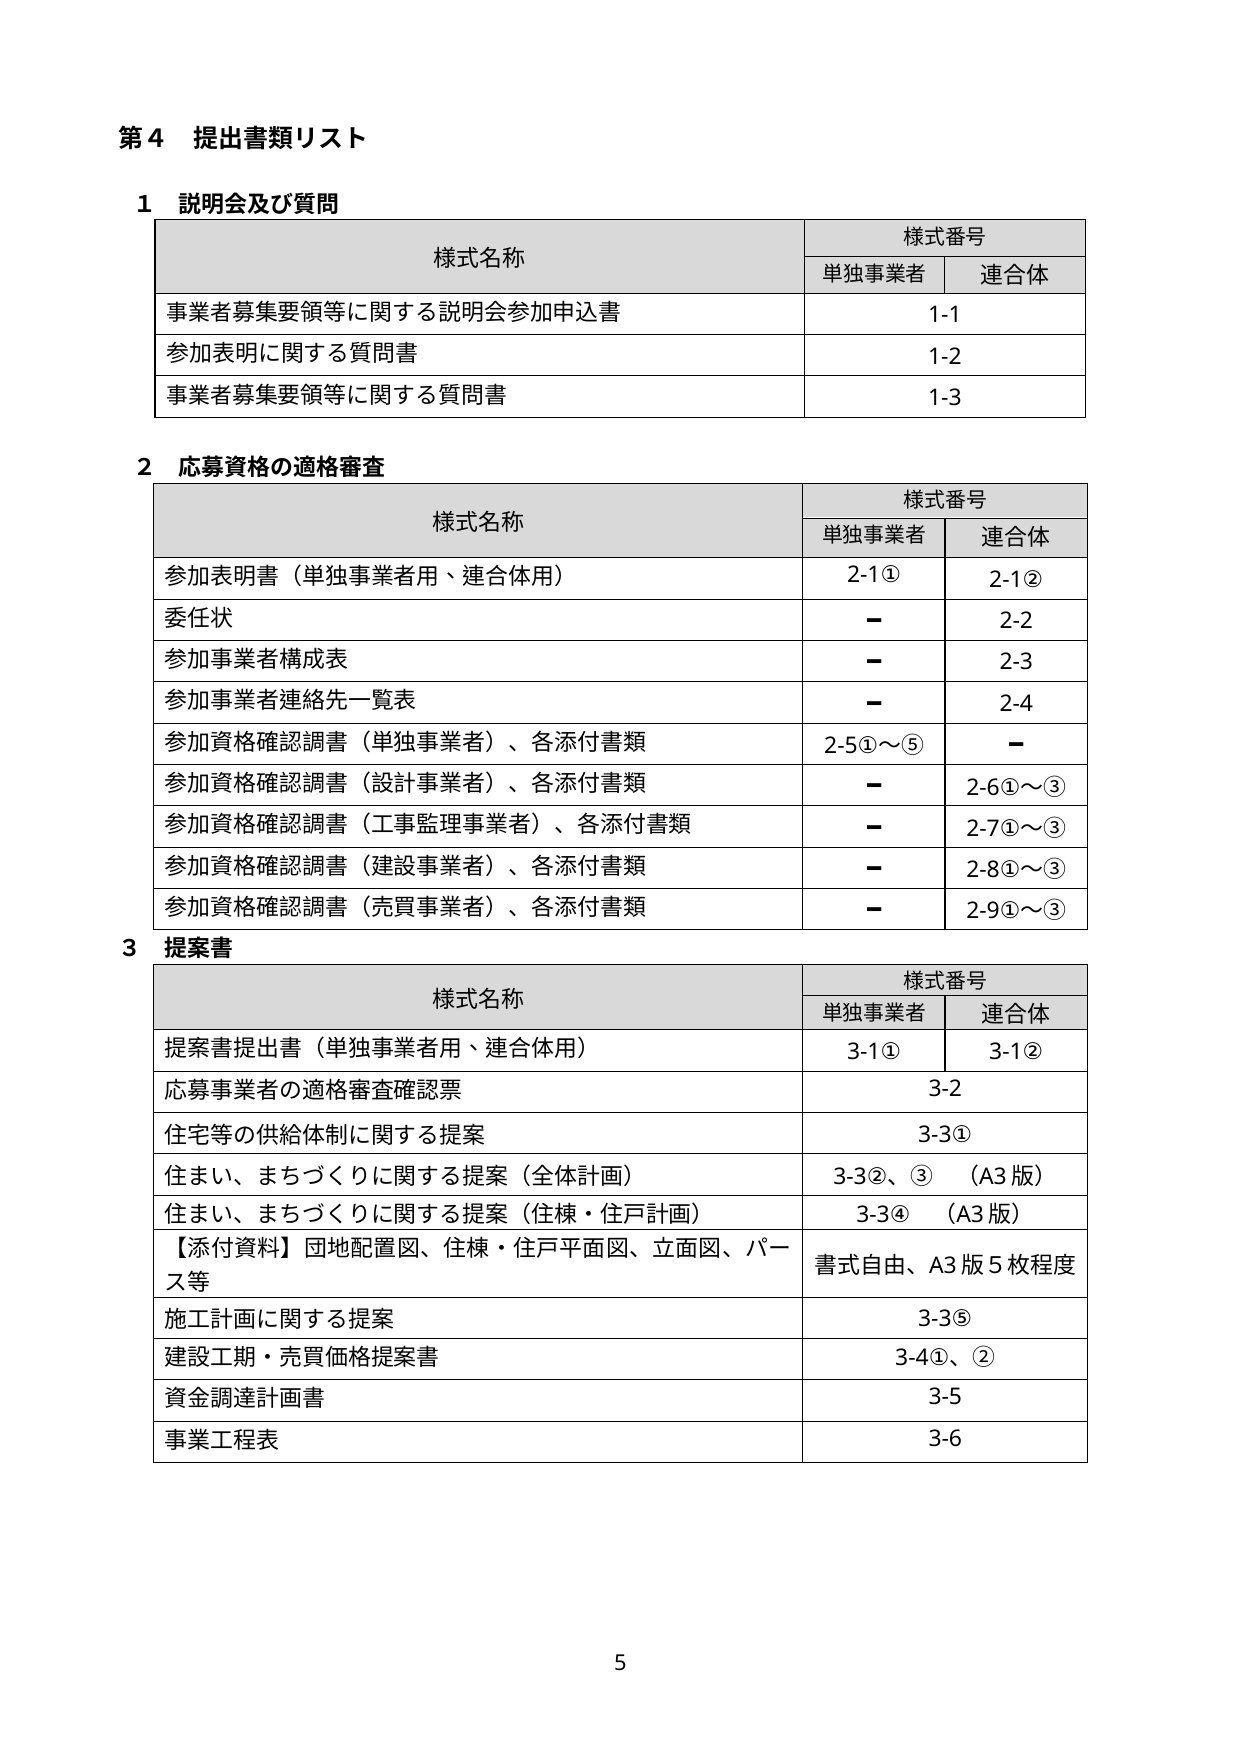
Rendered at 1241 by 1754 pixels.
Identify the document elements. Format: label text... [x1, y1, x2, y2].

table_cell 住まい、まちづくりに関する提案（住棟・住戸計画） [154, 1196, 802, 1229]
table_cell 単独事業者 [803, 519, 944, 557]
table_cell 参加表明に関する質問書 [156, 335, 804, 375]
text １ 説明会及び質問 [133, 186, 1122, 219]
table_cell 単独事業者 [803, 996, 944, 1029]
table_cell ━ [803, 682, 944, 722]
table_cell 3-5 [803, 1380, 1087, 1421]
table_header 様式名称 [154, 965, 802, 1029]
table_cell 事業者募集要領等に関する質問書 [156, 376, 804, 417]
table_cell 【添付資料】団地配置図、住棟・住戸平面図、立面図、パース等 [154, 1230, 802, 1297]
table_cell 3-3⑤ [803, 1298, 1087, 1338]
table_cell ━ [803, 765, 944, 805]
table_cell 2-1① [803, 558, 944, 598]
table_cell 住宅等の供給体制に関する提案 [154, 1113, 802, 1153]
table_cell 参加事業者構成表 [154, 641, 802, 681]
table_cell 参加資格確認調書（工事監理事業者）、各添付書類 [154, 806, 802, 847]
table_cell 資金調達計画書 [154, 1380, 802, 1421]
table_cell 2-9①～③ [946, 889, 1087, 929]
table_cell 3-2 [803, 1072, 1087, 1112]
table_cell 連合体 [946, 996, 1087, 1029]
table_cell 2-7①～③ [946, 806, 1087, 847]
table_cell 2-3 [946, 641, 1087, 681]
table_cell 3-6 [803, 1422, 1087, 1462]
table_cell 単独事業者 [805, 257, 944, 293]
table_cell 3-3②、③ （A3版） [803, 1154, 1087, 1195]
table_cell 施工計画に関する提案 [154, 1298, 802, 1338]
table_cell 連合体 [945, 257, 1085, 293]
table_cell 1-3 [805, 376, 1085, 417]
table_cell 3-3① [803, 1113, 1087, 1153]
table_cell ━ [946, 724, 1087, 764]
table_header 様式番号 [805, 220, 1085, 256]
table_cell 事業者募集要領等に関する説明会参加申込書 [156, 294, 804, 334]
table_cell ━ [803, 600, 944, 640]
table_cell ━ [803, 641, 944, 681]
table_cell 3-1① [803, 1030, 944, 1071]
table_cell 参加資格確認調書（売買事業者）、各添付書類 [154, 889, 802, 929]
table_cell 連合体 [946, 519, 1087, 557]
table_cell ━ [803, 889, 944, 929]
text 第４ 提出書類リスト [118, 118, 1122, 154]
table_cell 委任状 [154, 600, 802, 640]
table_cell 3-4①、② [803, 1339, 1087, 1379]
table_cell 書式自由、A3版５枚程度 [803, 1230, 1087, 1297]
table_cell 2-5①～⑤ [803, 724, 944, 764]
text ３ 提案書 [118, 513, 1122, 963]
table_cell 2-4 [946, 682, 1087, 722]
table_cell 3-1② [946, 1030, 1087, 1071]
table_cell 参加表明書（単独事業者用、連合体用） [154, 558, 802, 598]
table_cell 参加資格確認調書（単独事業者）、各添付書類 [154, 724, 802, 764]
table_cell 2-2 [946, 600, 1087, 640]
table_header 様式番号 [803, 484, 1087, 517]
table_cell 応募事業者の適格審査確認票 [154, 1072, 802, 1112]
table_cell 2-6①～③ [946, 765, 1087, 805]
table_cell 参加事業者連絡先一覧表 [154, 682, 802, 722]
table_cell 建設工期・売買価格提案書 [154, 1339, 802, 1379]
table_cell 参加資格確認調書（設計事業者）、各添付書類 [154, 765, 802, 805]
table_cell 3-3④ （A3版） [803, 1196, 1087, 1229]
table_header 様式名称 [156, 220, 804, 293]
table_header 様式番号 [803, 965, 1087, 995]
table_cell ━ [803, 806, 944, 847]
text ２ 応募資格の適格審査 [133, 449, 1122, 482]
table_cell 1-2 [805, 335, 1085, 375]
table_cell 2-8①～③ [946, 848, 1087, 888]
table_cell 参加資格確認調書（建設事業者）、各添付書類 [154, 848, 802, 888]
table_header 様式名称 [154, 484, 802, 557]
table_cell 2-1② [946, 558, 1087, 598]
table_cell ━ [803, 848, 944, 888]
table_cell 事業工程表 [154, 1422, 802, 1462]
table_cell 提案書提出書（単独事業者用、連合体用） [154, 1030, 802, 1071]
table_cell 1-1 [805, 294, 1085, 334]
table_cell 住まい、まちづくりに関する提案（全体計画） [154, 1154, 802, 1195]
